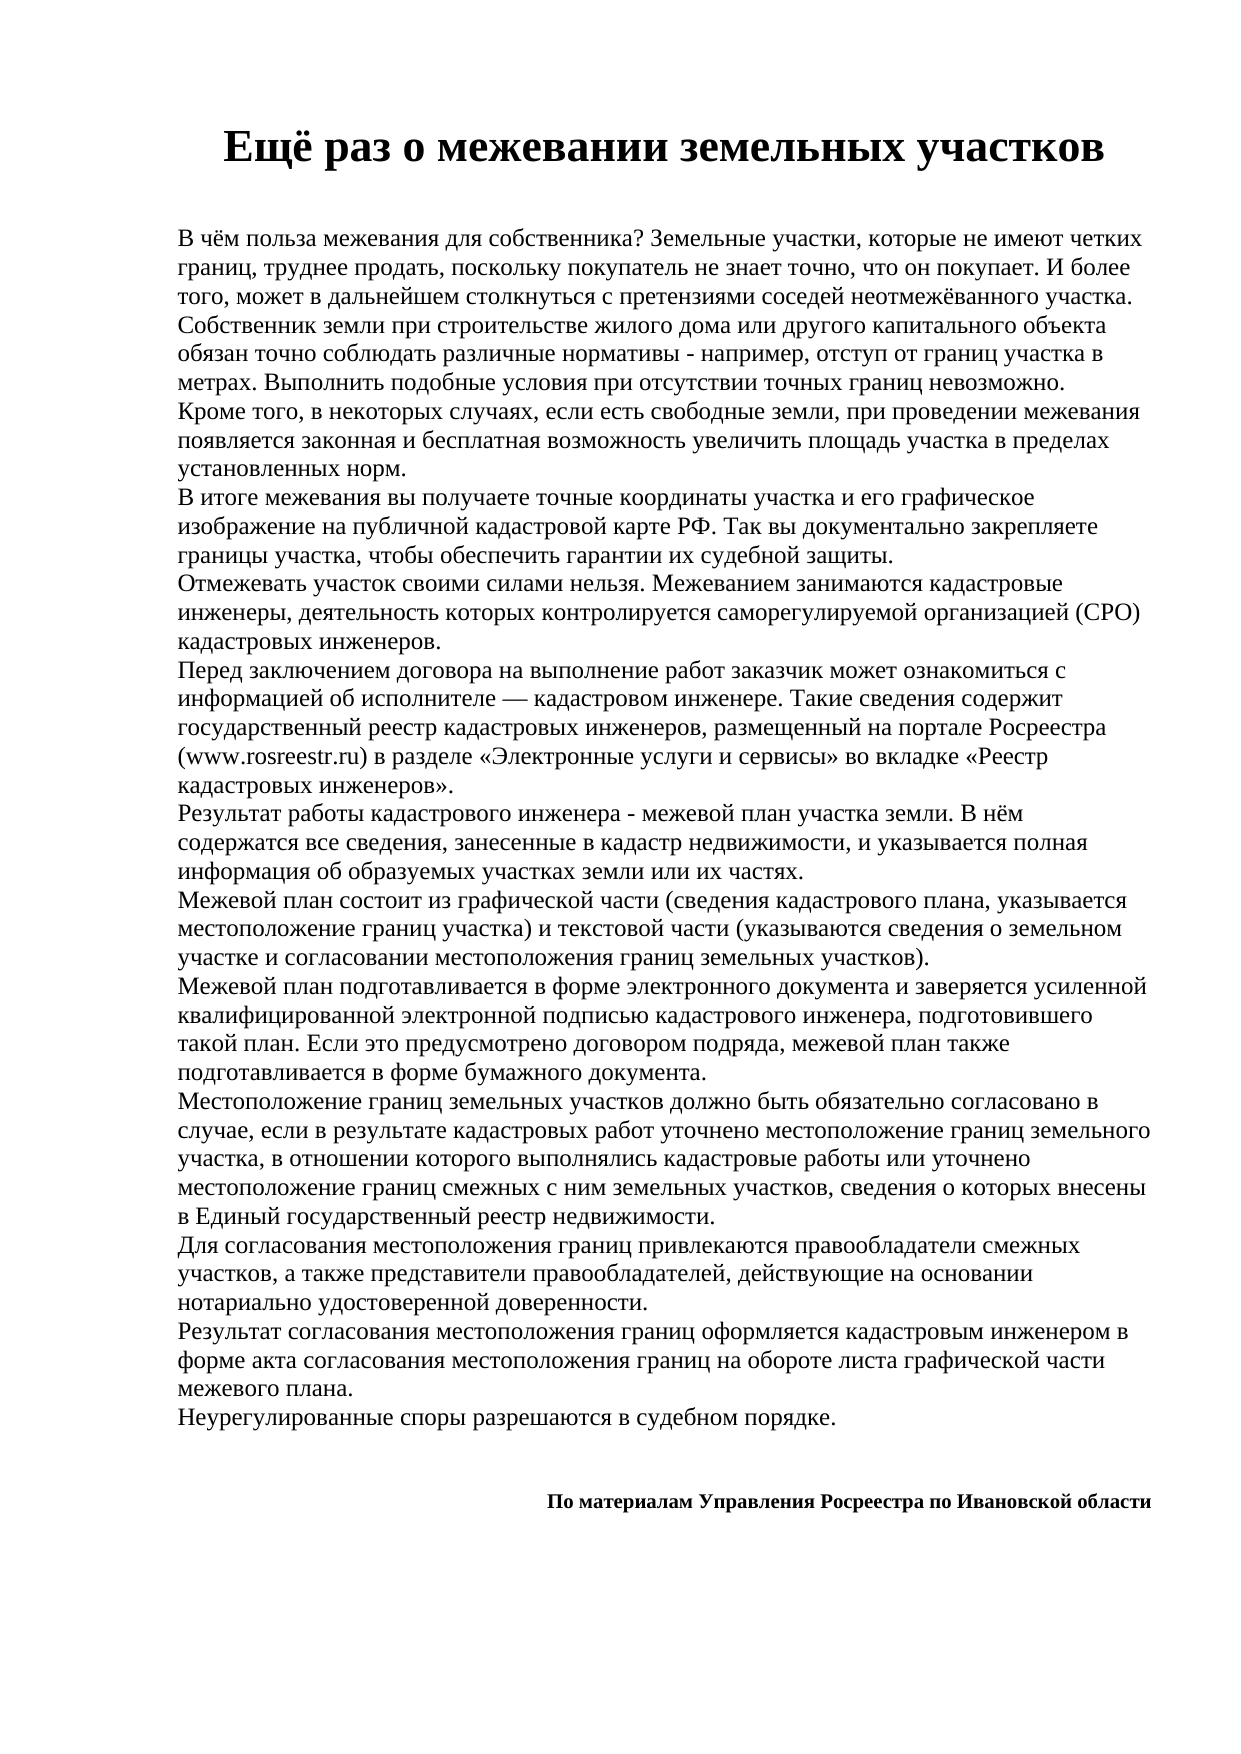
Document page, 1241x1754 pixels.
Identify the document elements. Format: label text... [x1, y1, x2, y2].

text Собственник земли при строительстве жилого дома или другого капитального объекта обязан точно соблюдать различные нормативы - например, отступ от границ участка в метрах. Выполнить подобные условия при отсутствии точных границ невозможно. [177, 310, 1152, 396]
text Для согласования местоположения границ привлекаются правообладатели смежных участков, а также представители правообладателей, действующие на основании нотариально удостоверенной доверенности. [177, 1230, 1152, 1316]
text Неурегулированные споры разрешаются в судебном порядке. [177, 1402, 1152, 1431]
text Ещё раз о межевании земельных участков [177, 118, 1152, 171]
text Перед заключением договора на выполнение работ заказчик может ознакомиться с информацией об исполнителе — кадастровом инженере. Такие сведения содержит государственный реестр кадастровых инженеров, размещенный на портале Росреестра (www.rosreestr.ru) в разделе «Электронные услуги и сервисы» во вкладке «Реестр кадастровых инженеров». [177, 655, 1152, 798]
text Результат работы кадастрового инженера - межевой план участка земли. В нём содержатся все сведения, занесенные в кадастр недвижимости, и указывается полная информация об образуемых участках земли или их частях. [177, 798, 1152, 885]
text Межевой план подготавливается в форме электронного документа и заверяется усиленной квалифицированной электронной подписью кадастрового инженера, подготовившего такой план. Если это предусмотрено договором подряда, межевой план также подготавливается в форме бумажного документа. [177, 971, 1152, 1086]
text По материалам Управления Росреестра по Ивановской области [177, 1488, 1152, 1513]
text Отмежевать участок своими силами нельзя. Межеванием занимаются кадастровые инженеры, деятельность которых контролируется саморегулируемой организацией (СРО) кадастровых инженеров. [177, 568, 1152, 655]
text Результат согласования местоположения границ оформляется кадастровым инженером в форме акта согласования местоположения границ на обороте листа графической части межевого плана. [177, 1316, 1152, 1402]
text Кроме того, в некоторых случаях, если есть свободные земли, при проведении межевания появляется законная и бесплатная возможность увеличить площадь участка в пределах установленных норм. [177, 396, 1152, 482]
text Межевой план состоит из графической части (сведения кадастрового плана, указывается местоположение границ участка) и текстовой части (указываются сведения о земельном участке и согласовании местоположения границ земельных участков). [177, 885, 1152, 971]
text В чём польза межевания для собственника? Земельные участки, которые не имеют четких границ, труднее продать, поскольку покупатель не знает точно, что он покупает. И более того, может в дальнейшем столкнуться с претензиями соседей неотмежёванного участка. [177, 223, 1152, 310]
text В итоге межевания вы получаете точные координаты участка и его графическое изображение на публичной кадастровой карте РФ. Так вы документально закрепляете границы участка, чтобы обеспечить гарантии их судебной защиты. [177, 482, 1152, 568]
text Местоположение границ земельных участков должно быть обязательно согласовано в случае, если в результате кадастровых работ уточнено местоположение границ земельного участка, в отношении которого выполнялись кадастровые работы или уточнено местоположение границ смежных с ним земельных участков, сведения о которых внесены в Единый государственный реестр недвижимости. [177, 1086, 1152, 1230]
